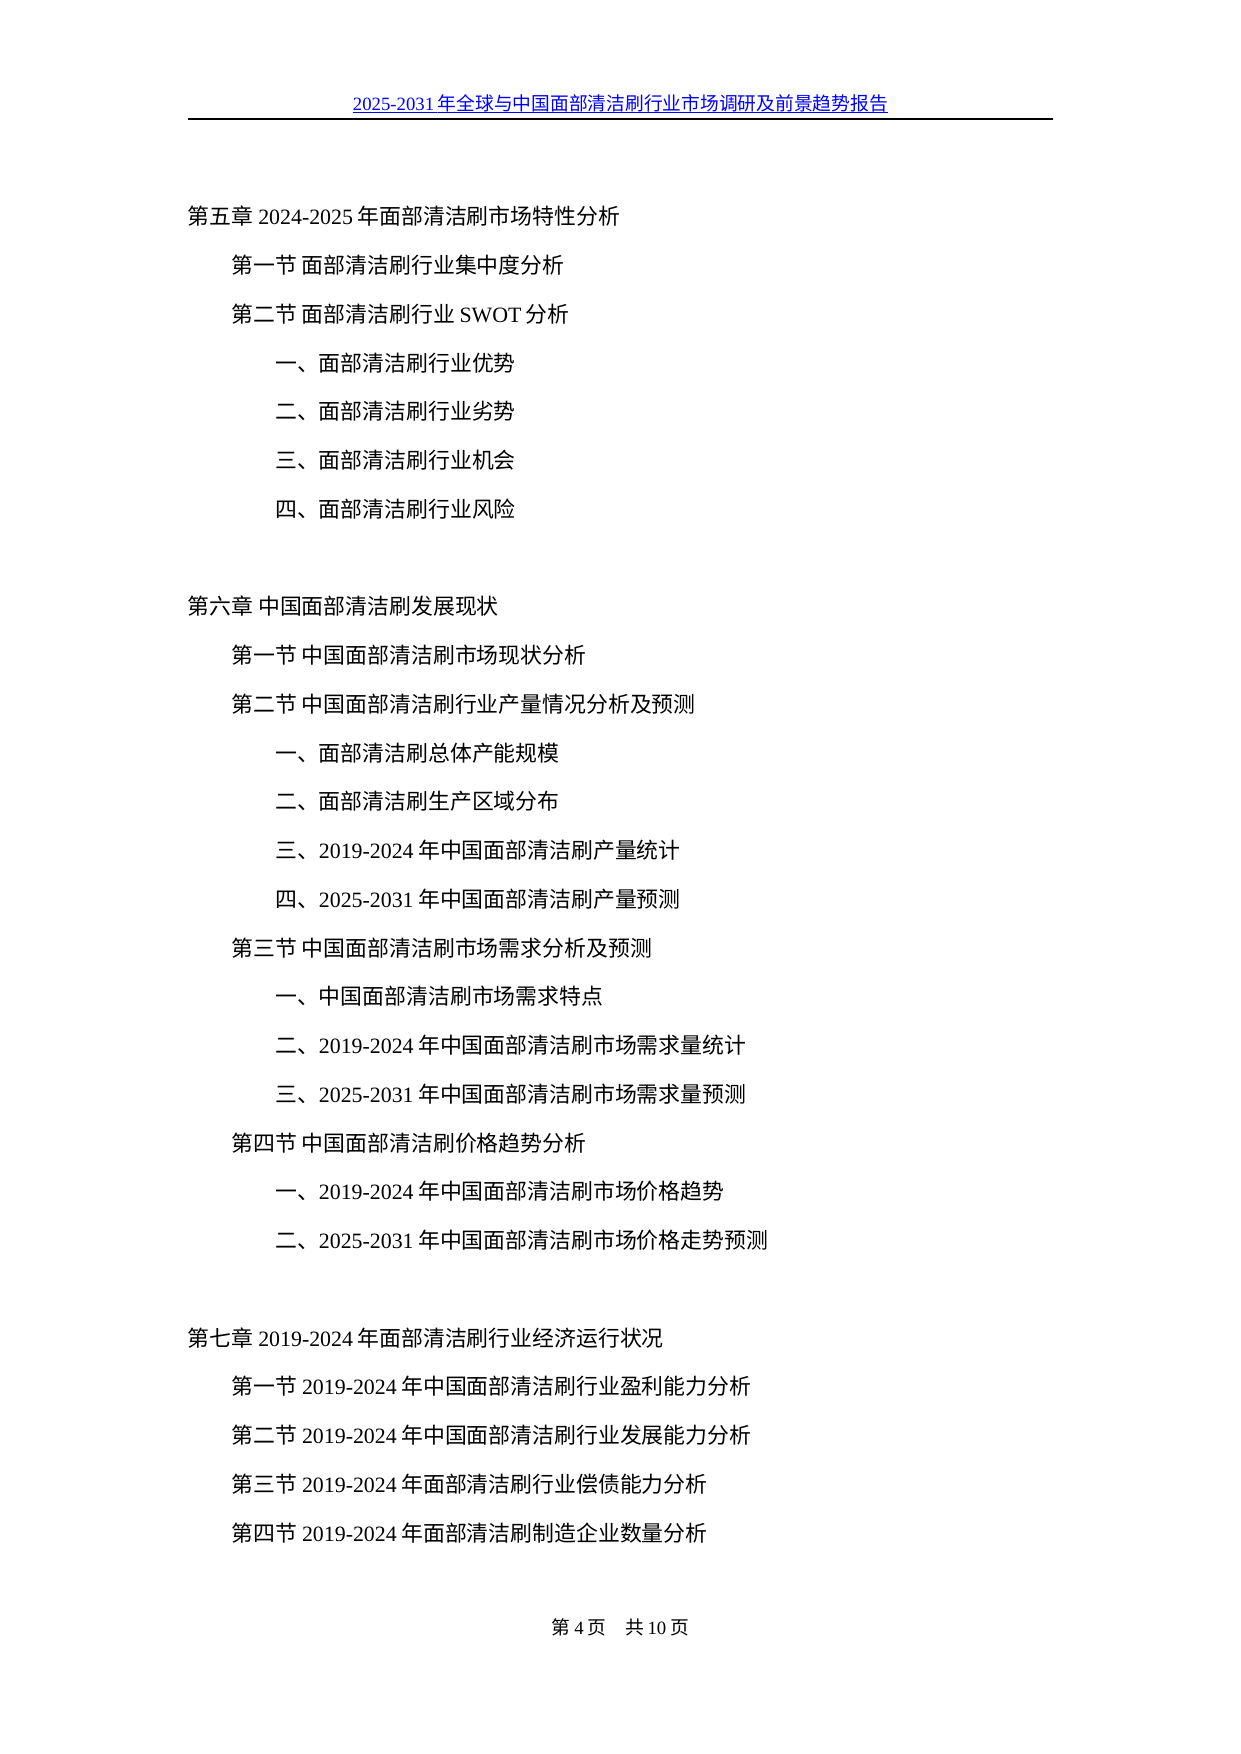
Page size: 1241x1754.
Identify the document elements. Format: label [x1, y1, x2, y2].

text [187, 150, 1053, 1548]
